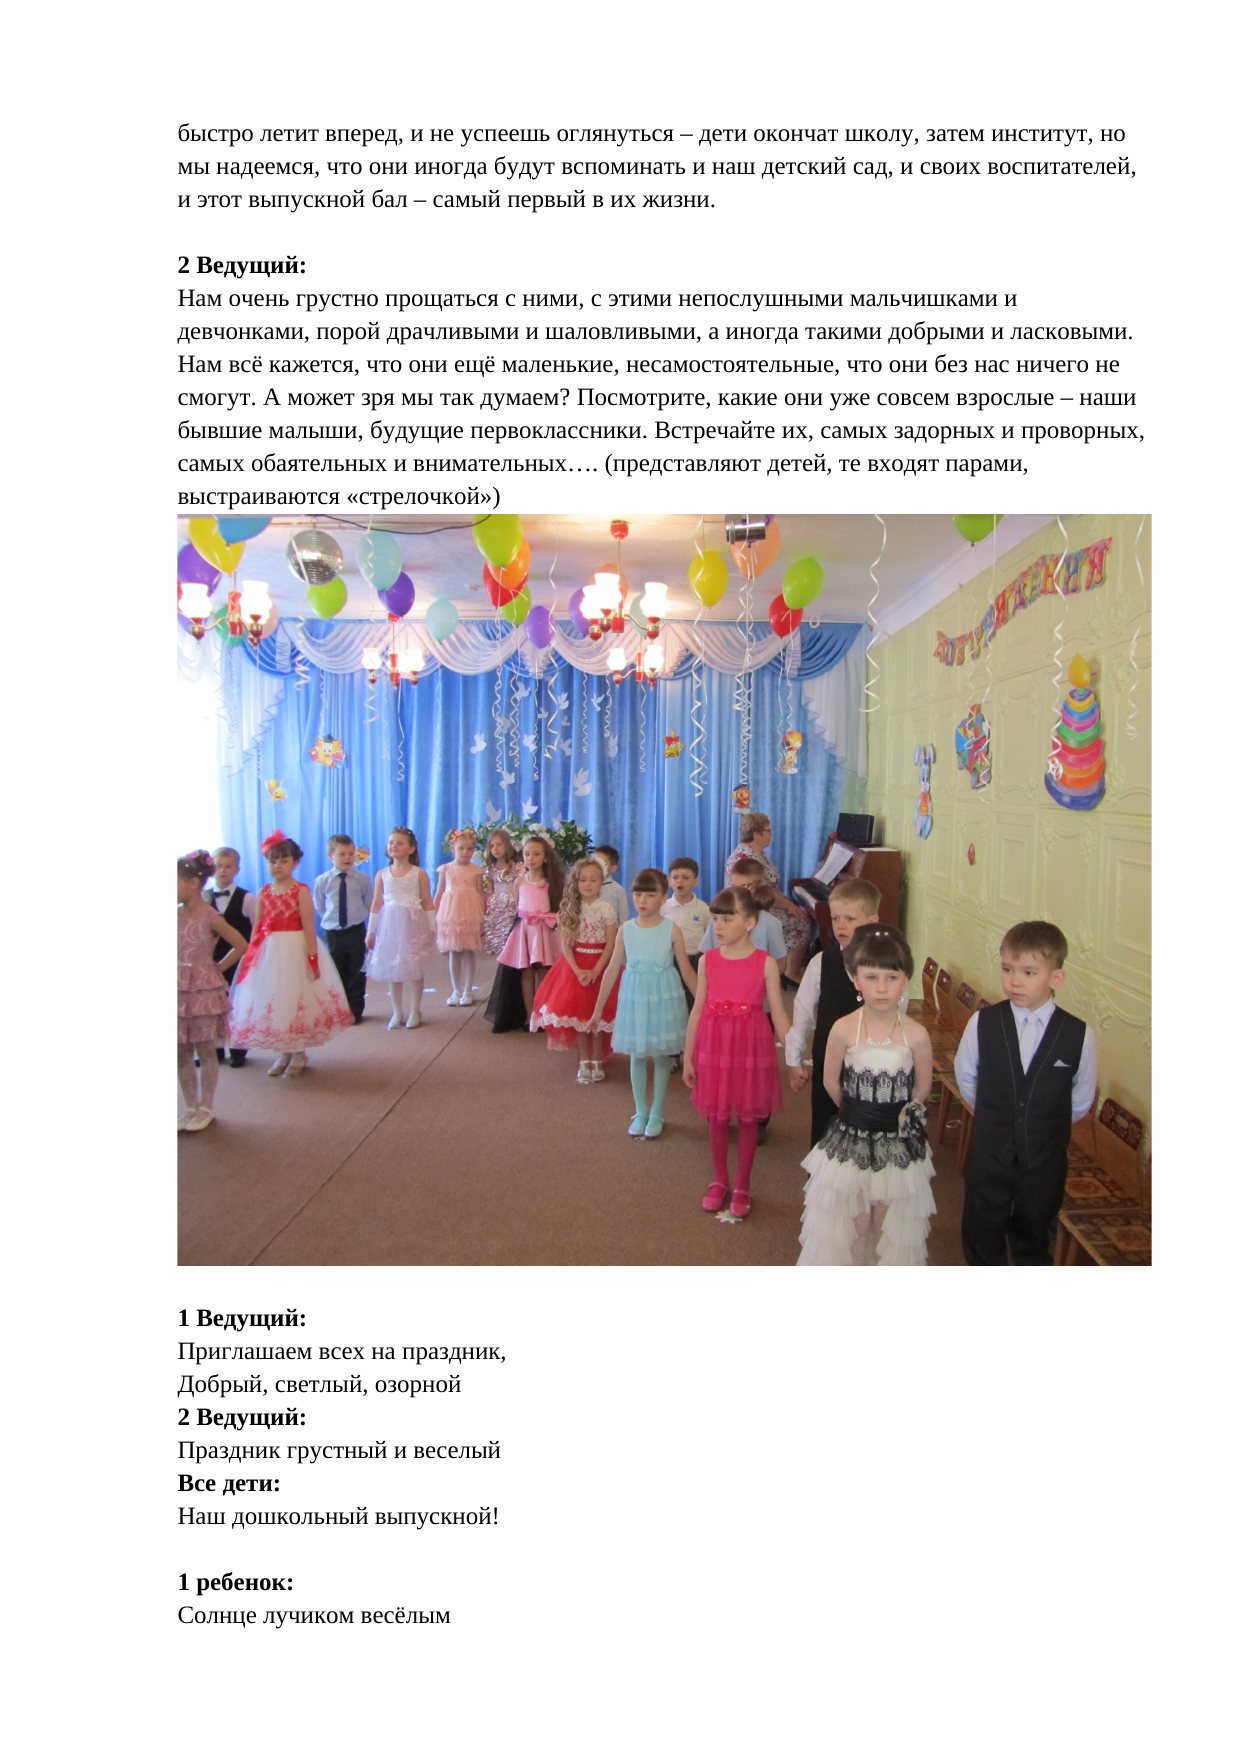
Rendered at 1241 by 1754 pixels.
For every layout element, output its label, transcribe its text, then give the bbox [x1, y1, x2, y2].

text Добрый, светлый, озорной [177, 1369, 1152, 1398]
text 1 ребенок: [177, 1567, 1152, 1596]
text 2 Ведущий: [177, 1402, 1152, 1431]
text Солнце лучиком весёлым [177, 1600, 1152, 1629]
text 2 Ведущий: [177, 250, 1152, 279]
text Наш дошкольный выпускной! [177, 1501, 1152, 1530]
picture [177, 514, 1152, 1266]
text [177, 118, 1152, 213]
text 1 Ведущий: [177, 1303, 1152, 1332]
text Праздник грустный и веселый [177, 1435, 1152, 1464]
text Приглашаем всех на праздник, [177, 1336, 1152, 1365]
text Все дети: [177, 1468, 1152, 1497]
text Нам очень грустно прощаться с ними, с этими непослушными мальчишками и девчонками, порой драчливыми и шаловливыми, а иногда такими добрыми и ласковыми. Нам всё кажется, что они ещё маленькие, несамостоятельные, что они без нас ничего не смогут. А может зря мы так думаем? Посмотрите, какие они уже совсем взрослые – наши бывшие малыши, будущие первоклассники. Встречайте их, самых задорных и проворных, самых обаятельных и внимательных…. (представляют детей, те входят парами, выстраиваются «стрелочкой») [177, 283, 1152, 510]
